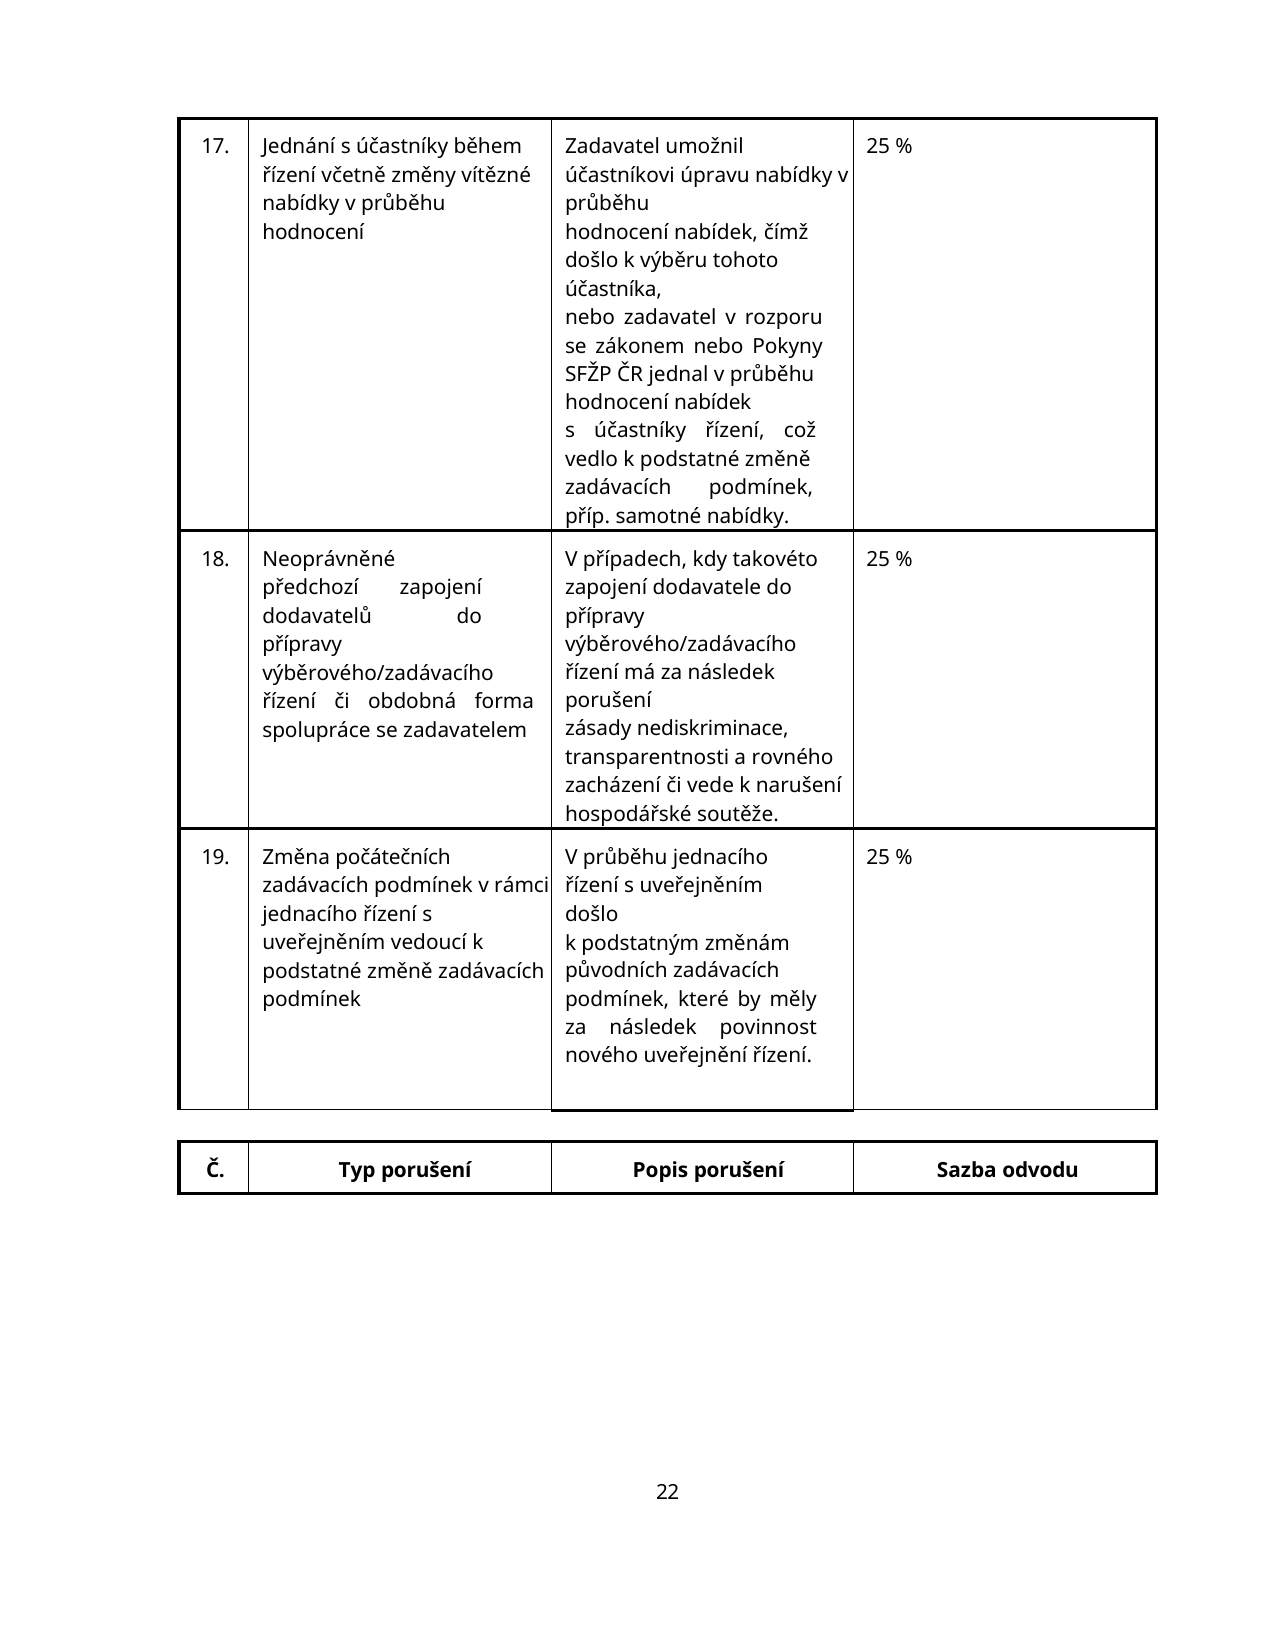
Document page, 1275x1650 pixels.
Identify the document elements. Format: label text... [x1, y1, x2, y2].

table_cell 25 % [854, 532, 1155, 827]
table_header Popis porušení [552, 1143, 853, 1192]
table_cell 25 % [854, 120, 1155, 529]
table_header Typ porušení [249, 1143, 551, 1192]
table_header Č. [181, 1143, 248, 1192]
table_cell 17. [181, 120, 248, 529]
table_cell 19. [181, 830, 248, 1109]
table_cell V případech, kdy takovéto zapojení dodavatele do přípravy výběrového/zadávacího řízení má za následek porušení zásady nediskriminace, transparentnosti a rovného zacházení či vede k narušení hospodářské soutěže. [552, 532, 853, 827]
table_cell Jednání s účastníky během řízení včetně změny vítězné nabídky v průběhu hodnocení [249, 120, 551, 529]
table_cell V průběhu jednacího řízení s uveřejněním došlo k podstatným změnám původních zadávacích podmínek, které by měly za následek povinnost nového uveřejnění řízení. [552, 830, 853, 1109]
table_cell Změna počátečních zadávacích podmínek v rámci jednacího řízení s uveřejněním vedoucí k podstatné změně zadávacích podmínek [249, 830, 551, 1109]
table_cell Zadavatel umožnil účastníkovi úpravu nabídky v průběhu hodnocení nabídek, čímž došlo k výběru tohoto účastníka, nebo zadavatel v rozporu se zákonem nebo Pokyny SFŽP ČR jednal v průběhu hodnocení nabídek s účastníky řízení, což vedlo k podstatné změně zadávacích podmínek, příp. samotné nabídky. [552, 120, 853, 529]
table_cell 25 % [854, 830, 1155, 1109]
table_header Sazba odvodu [854, 1143, 1155, 1192]
table_cell 18. [181, 532, 248, 827]
table_cell Neoprávněné předchozí zapojení dodavatelů do přípravy výběrového/zadávacího řízení či obdobná forma spolupráce se zadavatelem [249, 532, 551, 827]
